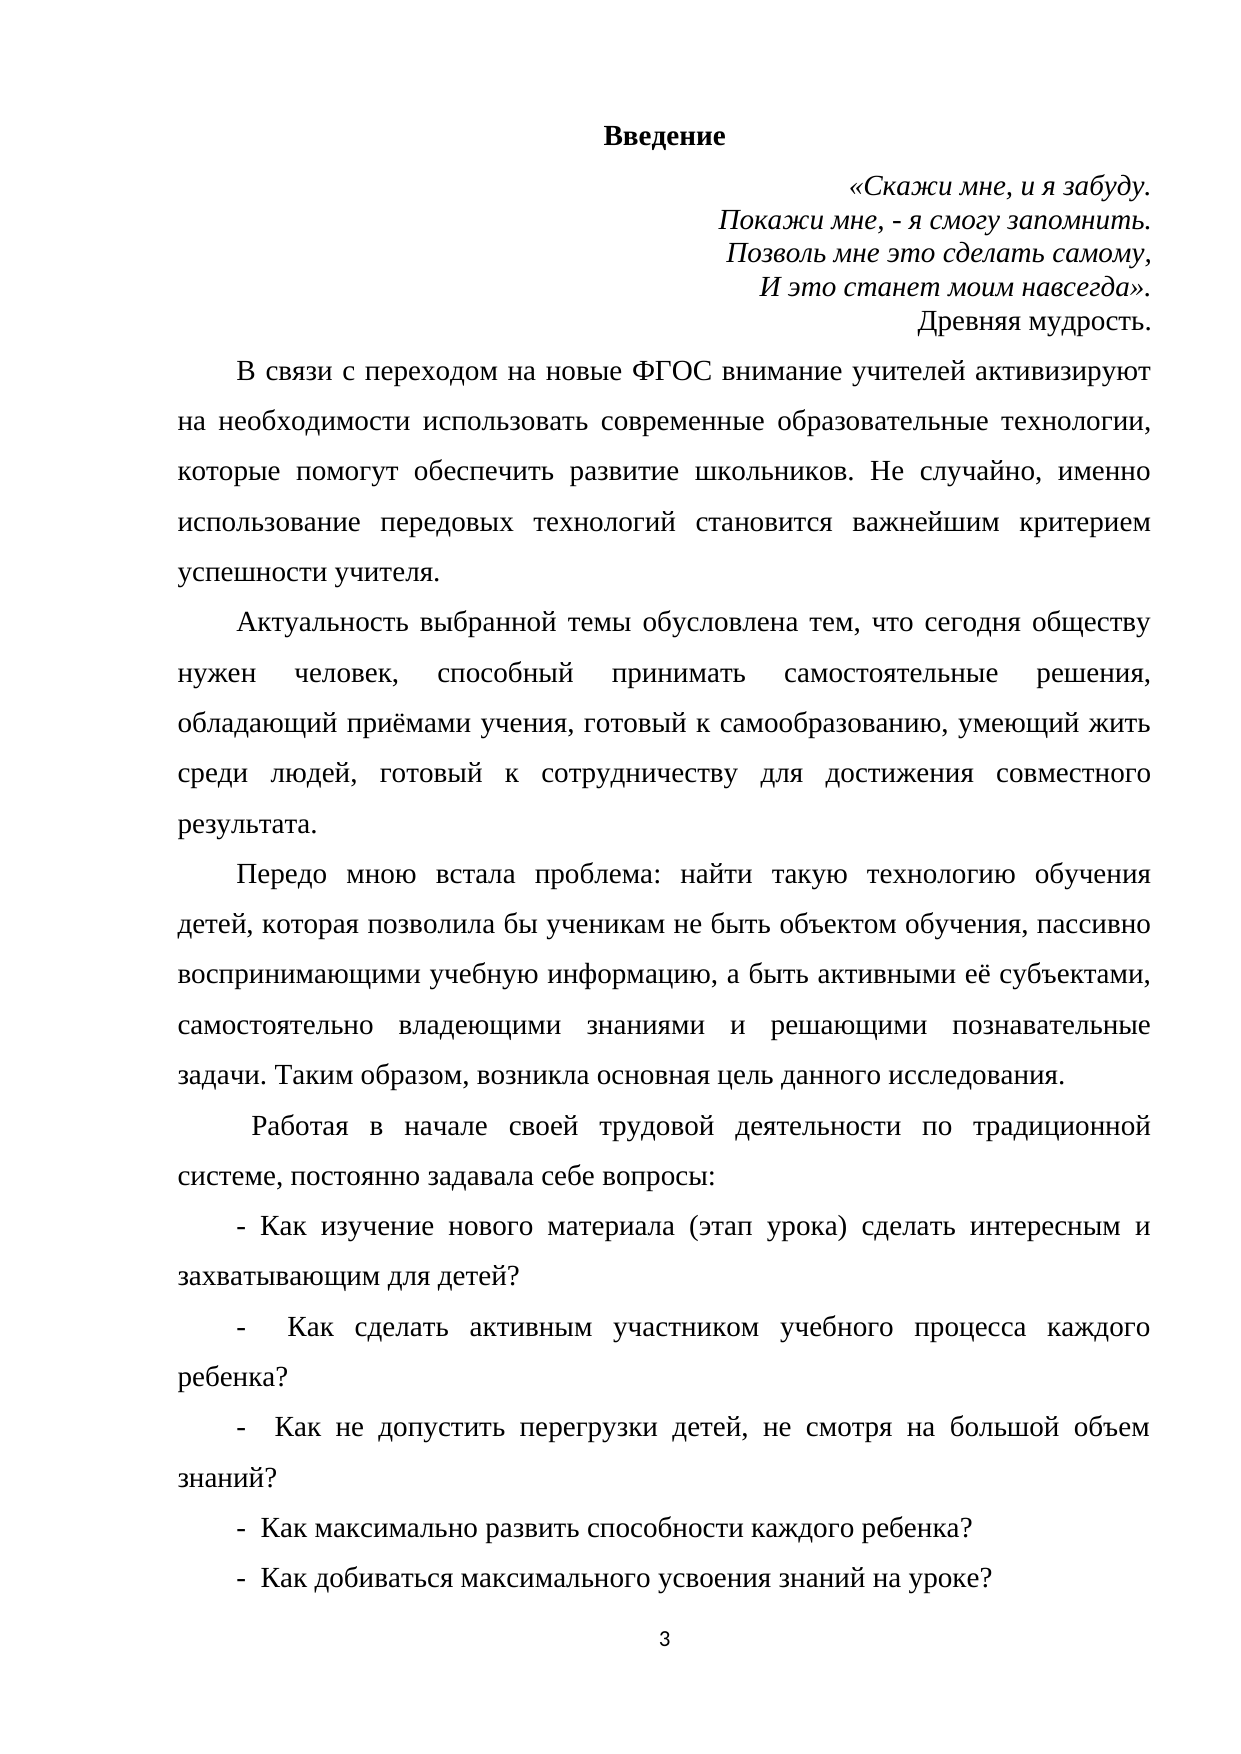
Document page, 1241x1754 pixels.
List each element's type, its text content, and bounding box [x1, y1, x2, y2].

text Покажи мне, - я смогу запомнить. [177, 202, 1152, 236]
text «Скажи мне, и я забуду. [177, 168, 1152, 202]
text - Как сделать активным участником учебного процесса каждого ребенка? [177, 1309, 1152, 1393]
text Актуальность выбранной темы обусловлена тем, что сегодня обществу нужен человек, способный принимать самостоятельные решения, обладающий приёмами учения, готовый к самообразованию, умеющий жить среди людей, готовый к сотрудничеству для достижения совместного результата. [177, 604, 1152, 839]
text И это станет моим навсегда». [177, 269, 1152, 303]
text Работая в начале своей трудовой деятельности по традиционной системе, постоянно задавала себе вопросы: [177, 1108, 1152, 1191]
text В связи с переходом на новые ФГОС внимание учителей активизируют на необходимости использовать современные образовательные технологии, которые помогут обеспечить развитие школьников. Не случайно, именно использование передовых технологий становится важнейшим критерием успешности учителя. [177, 353, 1152, 588]
text Позволь мне это сделать самому, [177, 236, 1152, 269]
text - Как изучение нового материала (этап урока) сделать интересным и захватывающим для детей? [177, 1208, 1152, 1292]
text Древняя мудрость. [177, 303, 1152, 336]
text - Как добиваться максимального усвоения знаний на уроке? [177, 1560, 1152, 1594]
text Введение [177, 118, 1152, 152]
text - Как максимально развить способности каждого ребенка? [177, 1510, 1152, 1544]
text Передо мною встала проблема: найти такую технологию обучения детей, которая позволила бы ученикам не быть объектом обучения, пассивно воспринимающими учебную информацию, а быть активными её субъектами, самостоятельно владеющими знаниями и решающими познавательные задачи. Таким образом, возникла основная цель данного исследования. [177, 856, 1152, 1091]
text - Как не допустить перегрузки детей, не смотря на большой объем знаний? [177, 1409, 1152, 1493]
